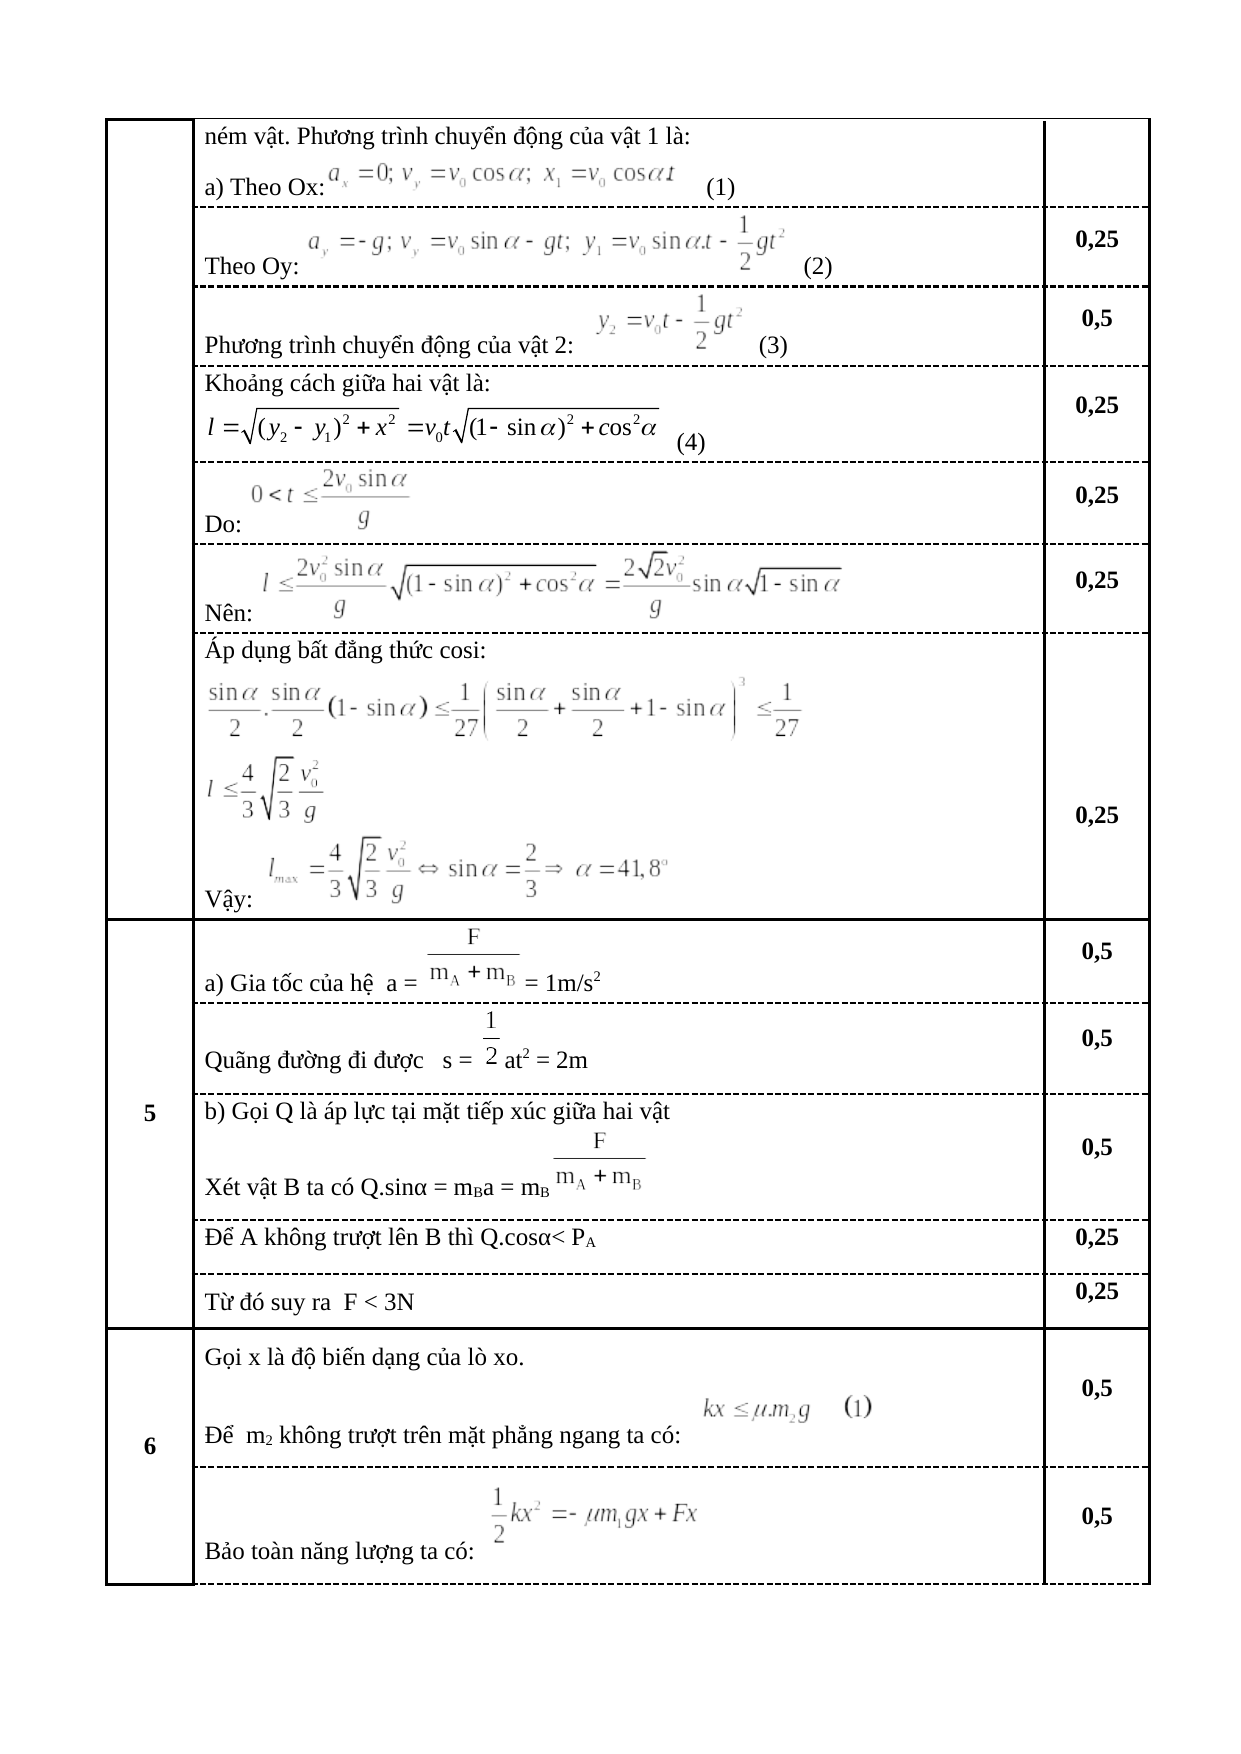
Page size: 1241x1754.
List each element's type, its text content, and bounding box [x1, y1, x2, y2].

table_cell 0,25 [1046, 365, 1148, 461]
table_cell Phương trình chuyển động của vật 2: (3) [195, 285, 1043, 364]
table_cell 0,25 [1046, 206, 1148, 285]
table_cell 4 [108, 121, 192, 918]
table_cell Nên: [195, 543, 1043, 632]
table_cell 0,25 [1046, 632, 1148, 918]
table_cell Để A không trượt lên B thì Q.cosα< PA [195, 1219, 1043, 1273]
table_cell 5 [108, 921, 192, 1327]
table_cell 0,5 [1046, 1093, 1148, 1219]
table_cell 0,25 [1046, 1273, 1148, 1327]
table_cell 0,5 [1046, 285, 1148, 364]
table_cell 0,5 [1046, 1330, 1148, 1466]
table_cell a) Gia tốc của hệ a = = 1m/s2 [195, 921, 1043, 1002]
table_cell 0,25 [1046, 1219, 1148, 1273]
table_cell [195, 119, 1045, 206]
table_cell Khoảng cách giữa hai vật là: (4) [195, 365, 1043, 461]
table_cell 0,5 [1046, 1002, 1148, 1093]
table_cell Áp dụng bất đẳng thức cosi: Vậy: [195, 632, 1043, 918]
table_cell 0,5 [1046, 921, 1148, 1002]
table_cell 0,5 [1046, 1466, 1148, 1583]
table_cell 6 [108, 1330, 192, 1583]
table_cell b) Gọi Q là áp lực tại mặt tiếp xúc giữa hai vật Xét vật B ta có Q.sinα = mBa = mB [195, 1093, 1043, 1219]
table_cell Do: [195, 461, 1043, 543]
table_cell Theo Oy: (2) [195, 206, 1043, 285]
table_cell 0,25 [1046, 543, 1148, 632]
table_cell Gọi x là độ biến dạng của lò xo. Để m2 không trượt trên mặt phẳng ngang ta có: [195, 1330, 1043, 1466]
table_cell Quãng đường đi được s = at2 = 2m [195, 1002, 1043, 1093]
table_cell 0,25 [1046, 461, 1148, 543]
table_cell 0,25 [1045, 119, 1148, 206]
table_cell Từ đó suy ra F < 3N [195, 1273, 1043, 1327]
table_cell Bảo toàn năng lượng ta có: [195, 1466, 1043, 1583]
